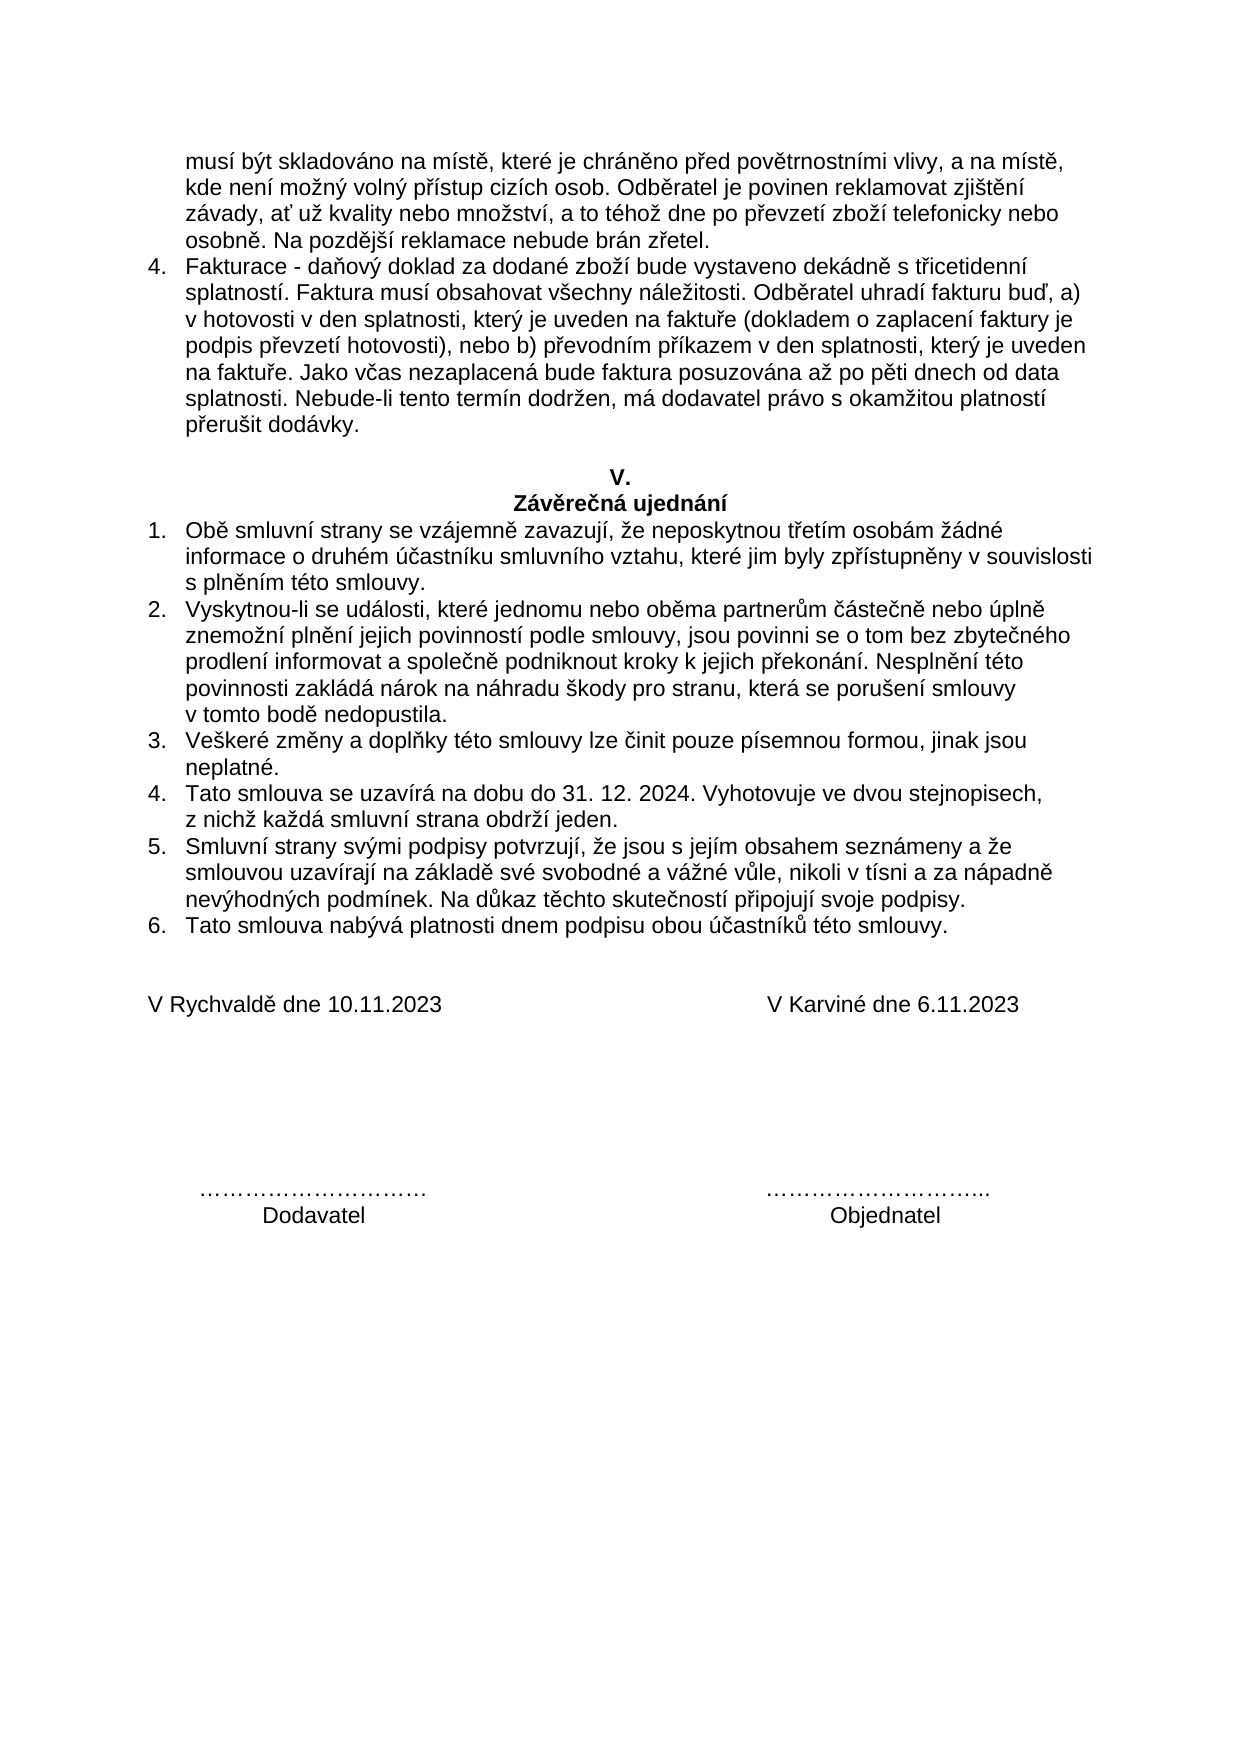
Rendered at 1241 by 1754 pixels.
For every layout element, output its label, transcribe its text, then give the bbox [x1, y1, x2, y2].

list Tato smlouva nabývá platnosti dnem podpisu obou účastníků této smlouvy. [148, 912, 1093, 938]
text V. [148, 464, 1093, 490]
list Veškeré změny a doplňky této smlouvy lze činit pouze písemnou formou, jinak jsou neplatné. [148, 727, 1093, 780]
text ………………………… ………………………... [148, 1175, 1093, 1202]
text Dodavatel Objednatel [148, 1202, 1093, 1228]
text Závěrečná ujednání [148, 490, 1093, 517]
text V Rychvaldě dne 10.11.2023 V Karviné dne 6.11.2023 [148, 991, 1093, 1017]
list Vyskytnou-li se události, které jednomu nebo oběma partnerům částečně nebo úplně znemožní plnění jejich povinností podle smlouvy, jsou povinni se o tom bez zbytečného prodlení informovat a společně podniknout kroky k jejich překonání. Nesplnění této povinnosti zakládá nárok na náhradu škody pro stranu, která se porušení smlouvy v tomto bodě nedopustila. [148, 596, 1093, 727]
list Fakturace - daňový doklad za dodané zboží bude vystaveno dekádně s třicetidenní splatností. Faktura musí obsahovat všechny náležitosti. Odběratel uhradí fakturu buď, a) v hotovosti v den splatnosti, který je uveden na faktuře (dokladem o zaplacení faktury je podpis převzetí hotovosti), nebo b) převodním příkazem v den splatnosti, který je uveden na faktuře. Jako včas nezaplacená bude faktura posuzována až po pěti dnech od data splatnosti. Nebude-li tento termín dodržen, má dodavatel právo s okamžitou platností přerušit dodávky. [148, 253, 1093, 437]
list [148, 148, 1093, 253]
list Obě smluvní strany se vzájemně zavazují, že neposkytnou třetím osobám žádné informace o druhém účastníku smluvního vztahu, které jim byly zpřístupněny v souvislosti s plněním této smlouvy. [148, 517, 1093, 596]
list Smluvní strany svými podpisy potvrzují, že jsou s jejím obsahem seznámeny a že smlouvou uzavírají na základě své svobodné a vážné vůle, nikoli v tísni a za nápadně nevýhodných podmínek. Na důkaz těchto skutečností připojují svoje podpisy. [148, 833, 1093, 912]
list Tato smlouva se uzavírá na dobu do 31. 12. 2024. Vyhotovuje ve dvou stejnopisech, z nichž každá smluvní strana obdrží jeden. [148, 780, 1093, 833]
